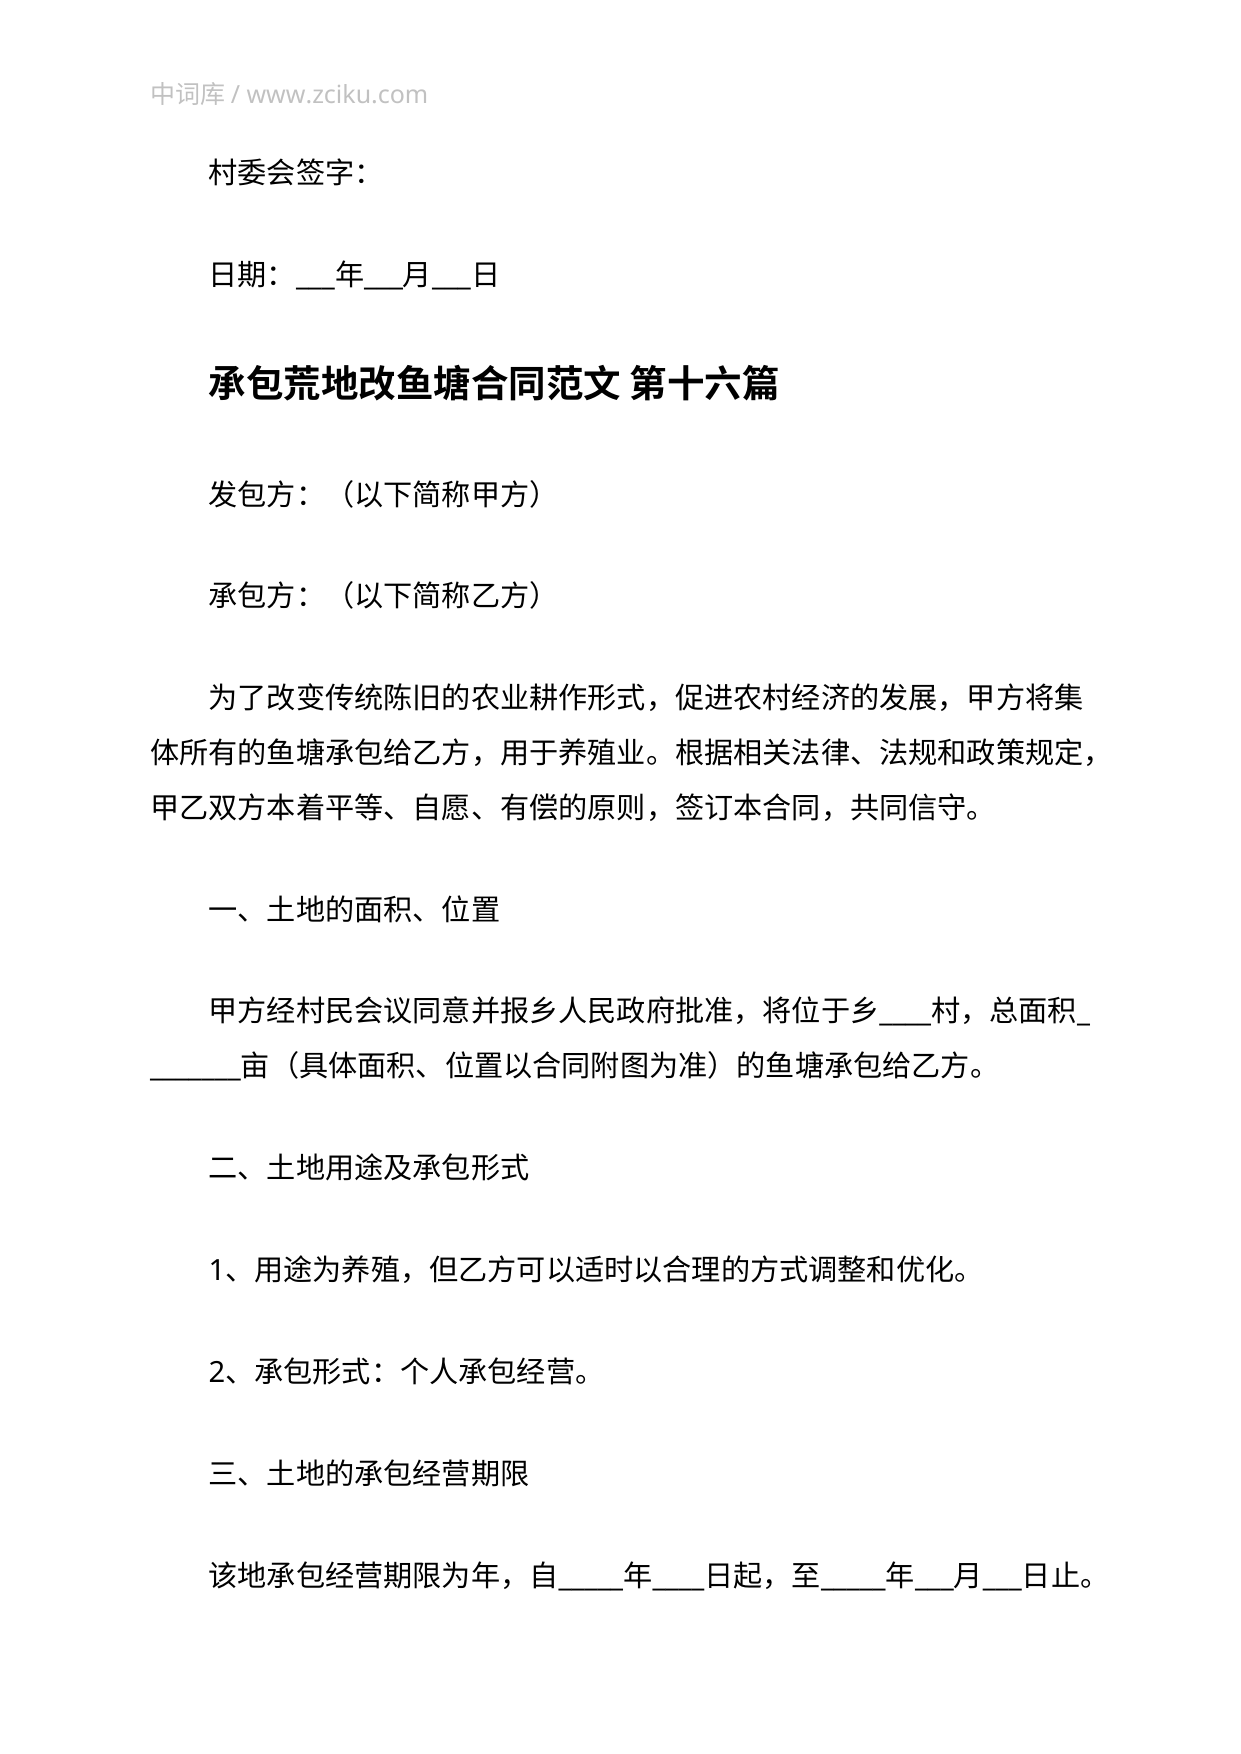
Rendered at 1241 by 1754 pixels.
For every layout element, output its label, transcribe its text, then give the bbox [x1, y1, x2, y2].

text 二、土地用途及承包形式 [150, 1145, 1090, 1187]
text 承包方：（以下简称乙方） [150, 573, 1090, 615]
text 村委会签字： [150, 150, 1090, 192]
text 甲方经村民会议同意并报乡人民政府批准，将位于乡____村，总面积________亩（具体面积、位置以合同附图为准）的鱼塘承包给乙方。 [150, 988, 1090, 1085]
text 承包荒地改鱼塘合同范文 第十六篇 [150, 354, 1090, 408]
text 发包方：（以下简称甲方） [150, 471, 1090, 513]
text 日期：___年___月___日 [150, 252, 1090, 294]
text 为了改变传统陈旧的农业耕作形式，促进农村经济的发展，甲方将集体所有的鱼塘承包给乙方，用于养殖业。根据相关法律、法规和政策规定，甲乙双方本着平等、自愿、有偿的原则，签订本合同，共同信守。 [150, 675, 1090, 827]
text 一、土地的面积、位置 [150, 886, 1090, 928]
text 2、承包形式：个人承包经营。 [150, 1349, 1090, 1391]
text 三、土地的承包经营期限 [150, 1451, 1090, 1493]
text 1、用途为养殖，但乙方可以适时以合理的方式调整和优化。 [150, 1247, 1090, 1289]
text 该地承包经营期限为年，自_____年____日起，至_____年___月___日止。 [150, 1552, 1090, 1595]
